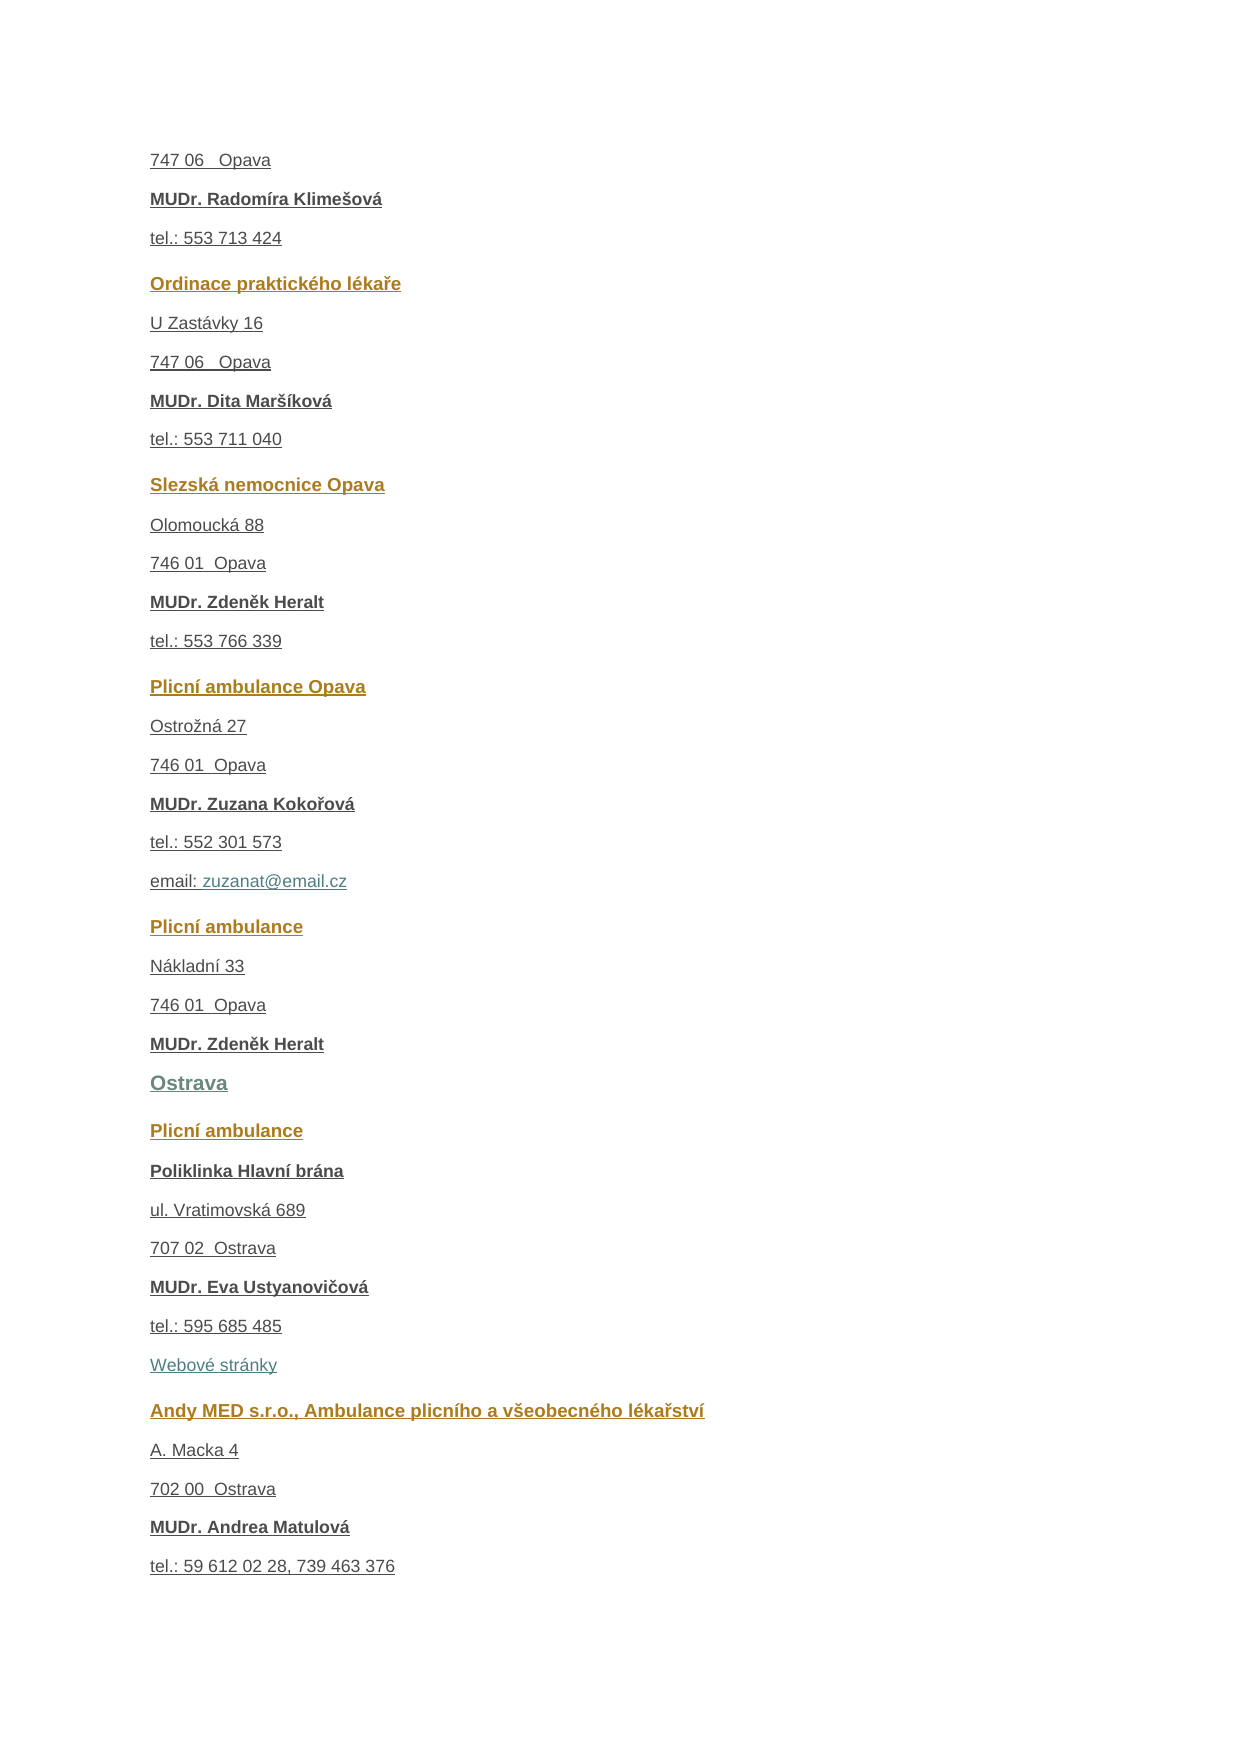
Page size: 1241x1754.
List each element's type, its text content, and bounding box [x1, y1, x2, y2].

subtitle Plicní ambulance [150, 1120, 1090, 1142]
subtitle Plicní ambulance [150, 916, 1090, 937]
text 707 02 Ostrava [150, 1238, 1090, 1258]
text MUDr. Zdeněk Heralt [150, 592, 1090, 612]
text Ostrožná 27 [150, 716, 1090, 736]
text 746 01 Opava [150, 995, 1090, 1015]
text tel.: 552 301 573 [150, 832, 1090, 853]
text MUDr. Zuzana Kokořová [150, 793, 1090, 814]
text A. Macka 4 [150, 1440, 1090, 1460]
text 746 01 Opava [150, 553, 1090, 573]
subtitle Ostrava [150, 1070, 1090, 1094]
text email: zuzanat@email.cz [150, 871, 1090, 891]
text MUDr. Eva Ustyanovičová [150, 1277, 1090, 1297]
text tel.: 595 685 485 [150, 1316, 1090, 1336]
subtitle Ordinace praktického lékaře [150, 272, 1090, 294]
text U Zastávky 16 [150, 313, 1090, 333]
text MUDr. Radomíra Klimešová [150, 189, 1090, 209]
subtitle Slezská nemocnice Opava [150, 474, 1090, 496]
text tel.: 59 612 02 28, 739 463 376 [150, 1556, 1090, 1576]
text 746 01 Opava [150, 755, 1090, 775]
text 702 00 Ostrava [150, 1478, 1090, 1499]
text tel.: 553 766 339 [150, 631, 1090, 651]
text MUDr. Zdeněk Heralt [150, 1034, 1090, 1054]
text Nákladní 33 [150, 956, 1090, 977]
text Poliklinka Hlavní brána [150, 1161, 1090, 1181]
text MUDr. Andrea Matulová [150, 1517, 1090, 1538]
subtitle Andy MED s.r.o., Ambulance plicního a všeobecného lékařství [150, 1399, 1090, 1421]
text tel.: 553 713 424 [150, 227, 1090, 248]
text tel.: 553 711 040 [150, 429, 1090, 449]
text 747 06 Opava [150, 150, 1090, 170]
text 747 06 Opava [150, 352, 1090, 372]
subtitle Plicní ambulance Opava [150, 676, 1090, 697]
text MUDr. Dita Maršíková [150, 390, 1090, 411]
text ul. Vratimovská 689 [150, 1199, 1090, 1220]
text Olomoucká 88 [150, 514, 1090, 535]
text Webové stránky [150, 1354, 1090, 1375]
